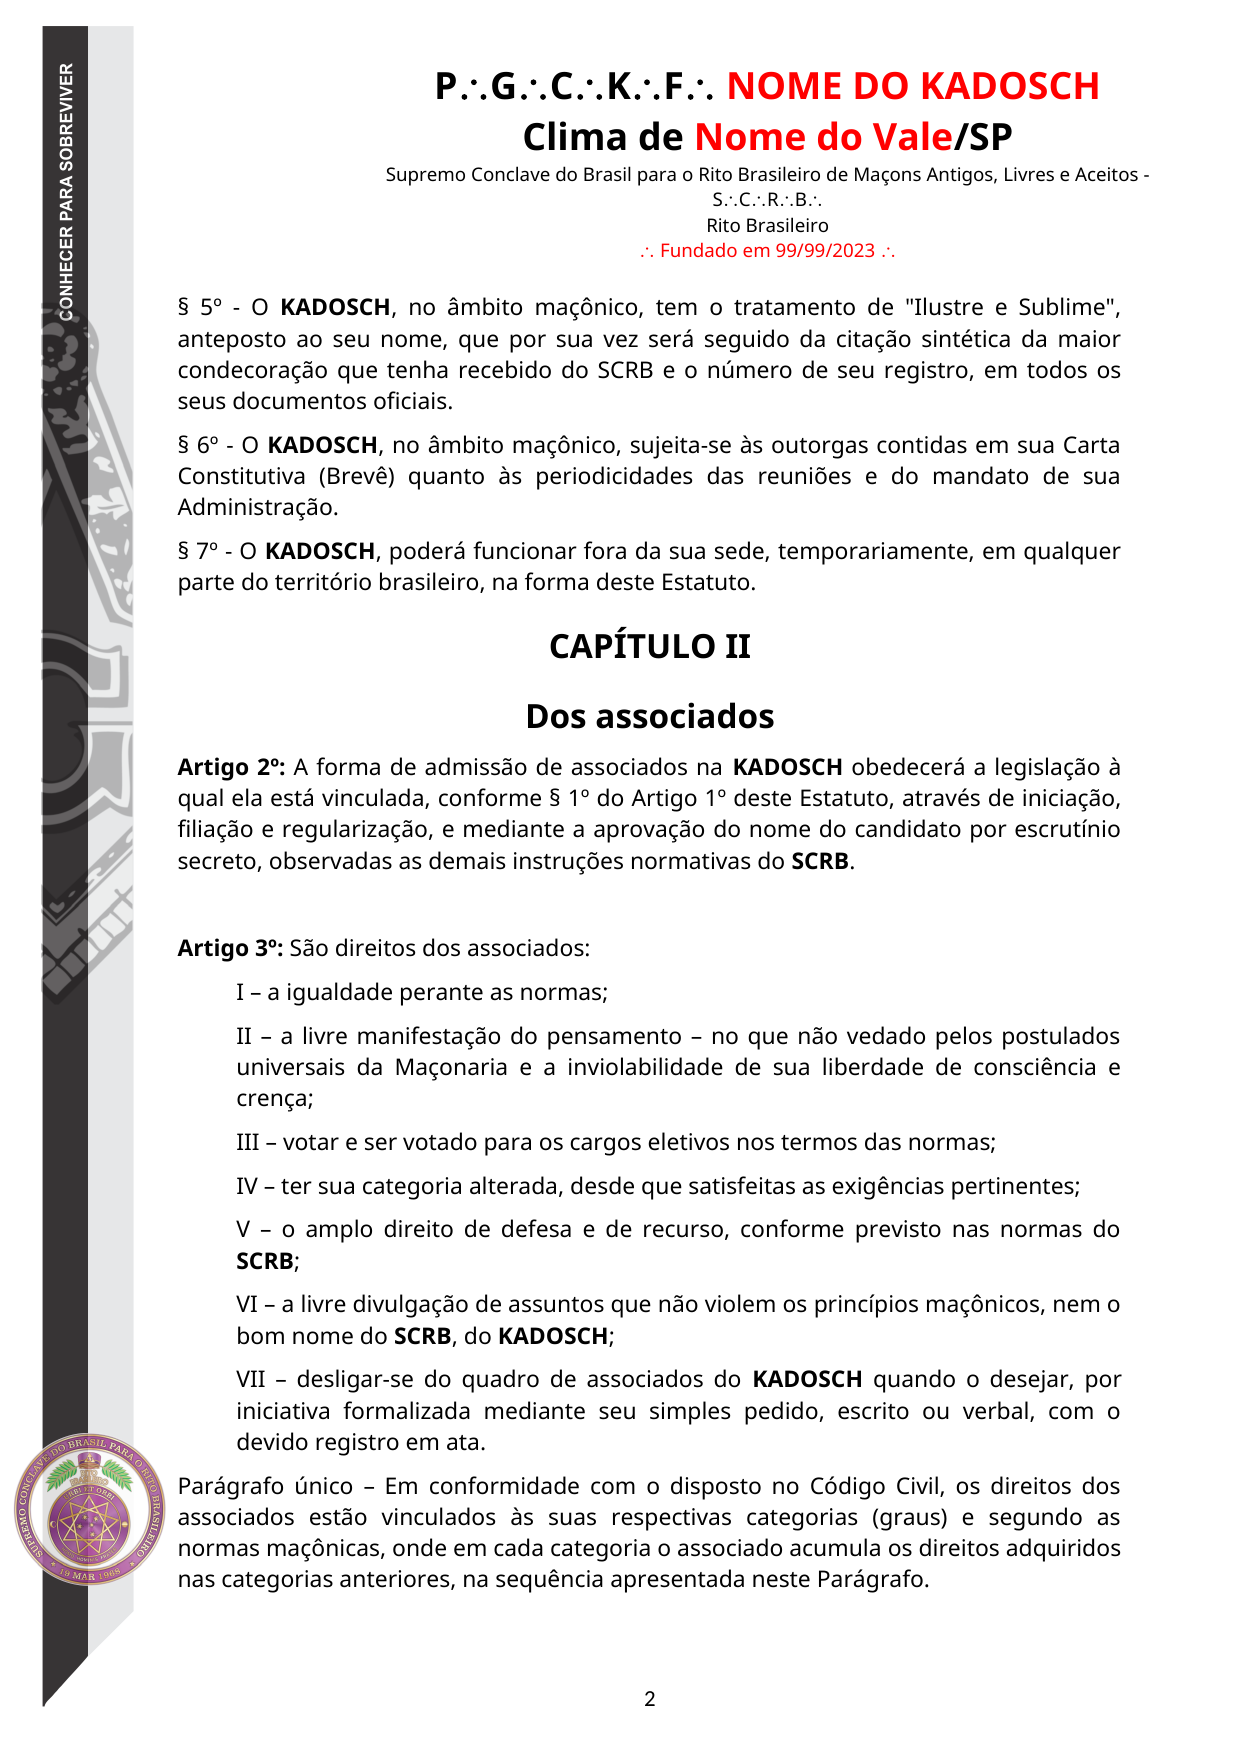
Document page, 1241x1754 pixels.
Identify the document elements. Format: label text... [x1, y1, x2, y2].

text VI – a livre divulgação de assuntos que não violem os princípios maçônicos, nem o bom nome do SCRB, do KADOSCH; [236, 1288, 1122, 1351]
subtitle Dos associados [177, 693, 1122, 738]
text III – votar e ser votado para os cargos eletivos nos termos das normas; [236, 1126, 1122, 1157]
text § 6º - O KADOSCH, no âmbito maçônico, sujeita-se às outorgas contidas em sua Carta Constitutiva (Brevê) quanto às periodicidades das reuniões e do mandato de sua Administração. [177, 429, 1122, 522]
text § 5º - O KADOSCH, no âmbito maçônico, tem o tratamento de "Ilustre e Sublime", anteposto ao seu nome, que por sua vez será seguido da citação sintética da maior condecoração que tenha recebido do SCRB e o número de seu registro, em todos os seus documentos oficiais. [177, 291, 1122, 416]
text Artigo 2º: A forma de admissão de associados na KADOSCH obedecerá a legislação à qual ela está vinculada, conforme § 1º do Artigo 1º deste Estatuto, através de iniciação, filiação e regularização, e mediante a aprovação do nome do candidato por escrutínio secreto, observadas as demais instruções normativas do SCRB. [177, 751, 1122, 876]
text IV – ter sua categoria alterada, desde que satisfeitas as exigências pertinentes; [236, 1169, 1122, 1201]
text II – a livre manifestação do pensamento – no que não vedado pelos postulados universais da Maçonaria e a inviolabilidade de sua liberdade de consciência e crença; [236, 1019, 1122, 1113]
picture [0, 26, 1241, 1754]
subtitle CAPÍTULO II [177, 622, 1122, 668]
text V – o amplo direito de defesa e de recurso, conforme previsto nas normas do SCRB; [236, 1213, 1122, 1276]
text I – a igualdade perante as normas; [236, 976, 1122, 1007]
text § 7º - O KADOSCH, poderá funcionar fora da sua sede, temporariamente, em qualquer parte do território brasileiro, na forma deste Estatuto. [177, 535, 1122, 597]
text VII – desligar-se do quadro de associados do KADOSCH quando o desejar, por iniciativa formalizada mediante seu simples pedido, escrito ou verbal, com o devido registro em ata. [236, 1363, 1122, 1457]
text Artigo 3º: São direitos dos associados: [177, 932, 1122, 963]
text Parágrafo único – Em conformidade com o disposto no Código Civil, os direitos dos associados estão vinculados às suas respectivas categorias (graus) e segundo as normas maçônicas, onde em cada categoria o associado acumula os direitos adquiridos nas categorias anteriores, na sequência apresentada neste Parágrafo. [177, 1469, 1122, 1594]
